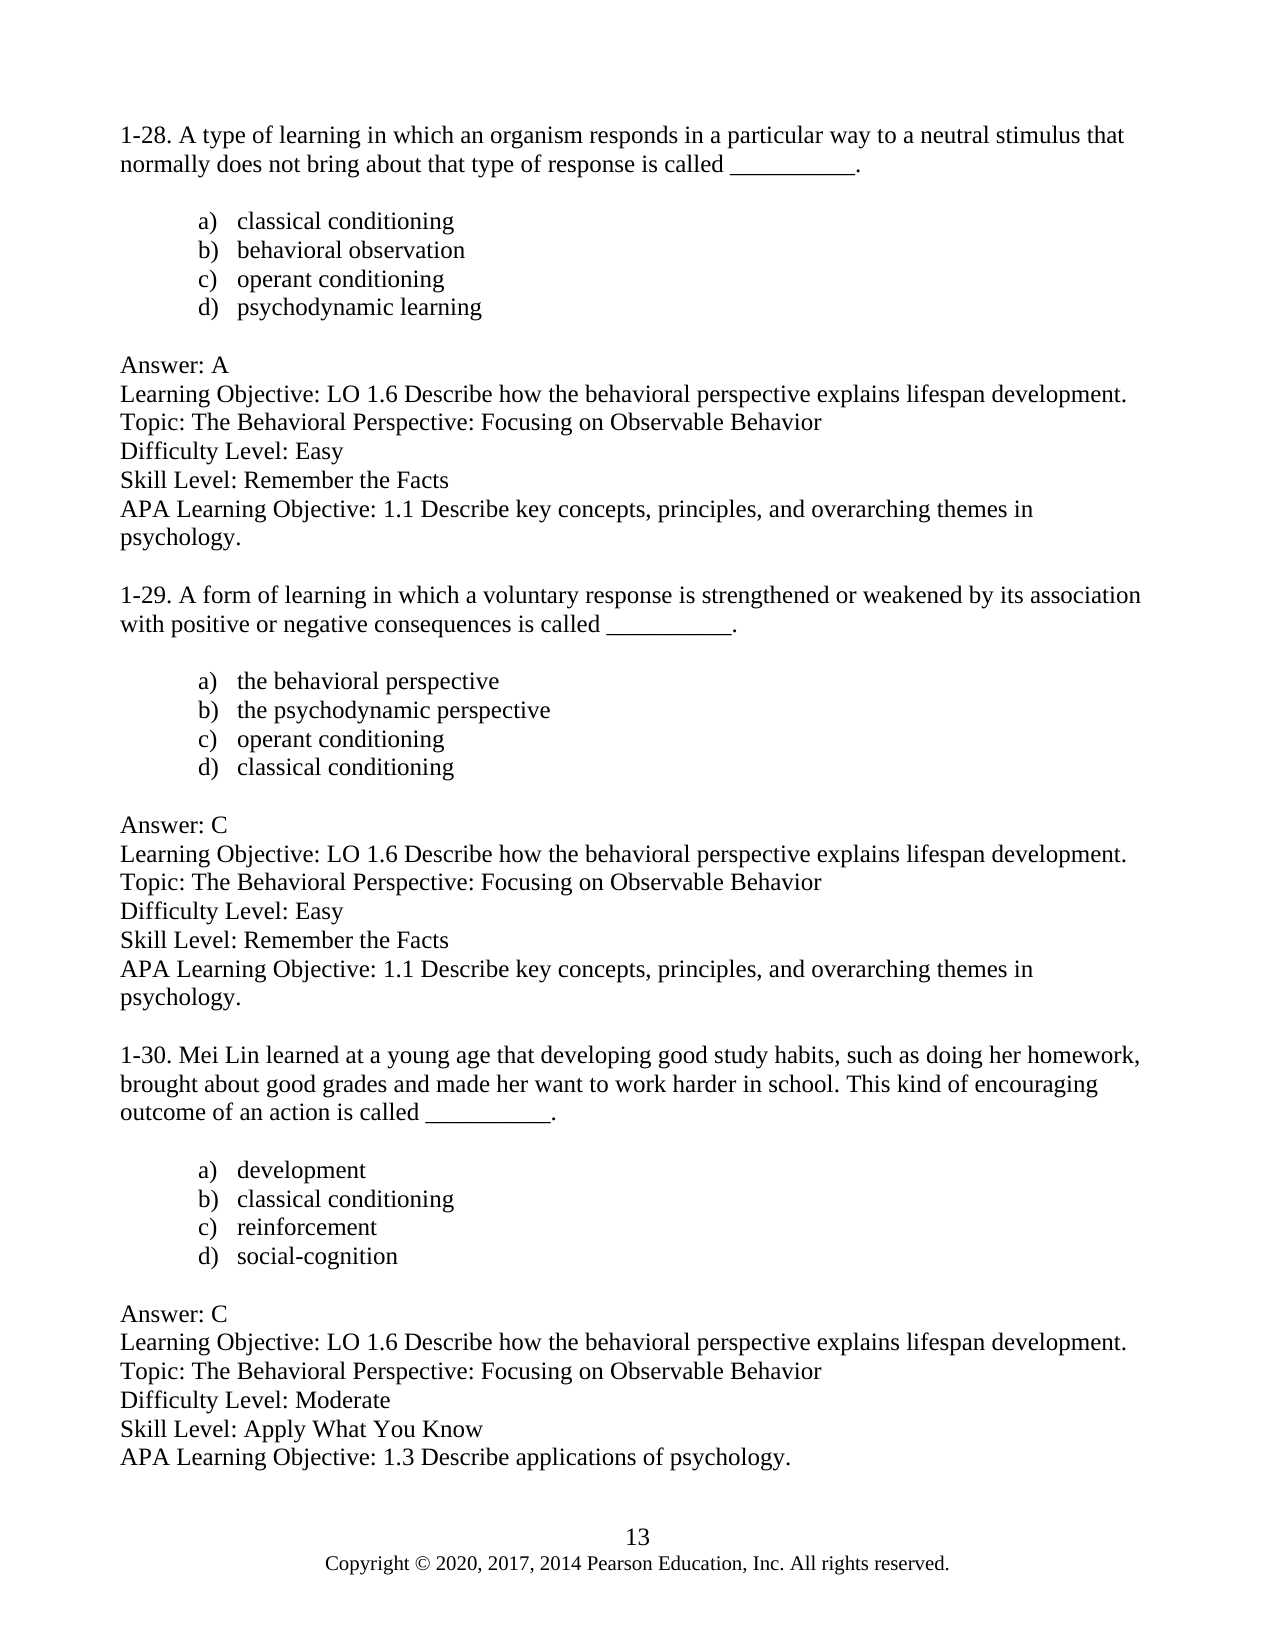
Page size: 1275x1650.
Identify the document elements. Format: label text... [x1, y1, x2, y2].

text Answer: C [120, 810, 1155, 839]
text Learning Objective: LO 1.6 Describe how the behavioral perspective explains lifespan development. [120, 379, 1155, 407]
text 1-29. A form of learning in which a voluntary response is strengthened or weakened by its association with positive or negative consequences is called __________. [120, 580, 1155, 637]
text d) classical conditioning [120, 752, 1155, 781]
text Topic: The Behavioral Perspective: Focusing on Observable Behavior [120, 1356, 1155, 1385]
text a) classical conditioning [120, 206, 1155, 235]
text APA Learning Objective: 1.1 Describe key concepts, principles, and overarching themes in psychology. [120, 494, 1155, 551]
text Skill Level: Remember the Facts [120, 465, 1155, 494]
text Topic: The Behavioral Perspective: Focusing on Observable Behavior [120, 407, 1155, 436]
text Answer: A [120, 350, 1155, 379]
text Difficulty Level: Easy [120, 896, 1155, 925]
text b) classical conditioning [120, 1184, 1155, 1212]
text Learning Objective: LO 1.6 Describe how the behavioral perspective explains lifespan development. [120, 1327, 1155, 1356]
text Difficulty Level: Moderate [120, 1385, 1155, 1414]
text b) the psychodynamic perspective [120, 695, 1155, 724]
text d) social-cognition [120, 1241, 1155, 1270]
text a) the behavioral perspective [120, 666, 1155, 695]
text c) operant conditioning [120, 264, 1155, 292]
text Topic: The Behavioral Perspective: Focusing on Observable Behavior [120, 867, 1155, 896]
text 1-30. Mei Lin learned at a young age that developing good study habits, such as doing her homework, brought about good grades and made her want to work harder in school. This kind of encouraging outcome of an action is called __________. [120, 1040, 1155, 1126]
text c) reinforcement [120, 1212, 1155, 1241]
text Learning Objective: LO 1.6 Describe how the behavioral perspective explains lifespan development. [120, 839, 1155, 867]
text c) operant conditioning [120, 724, 1155, 752]
text d) psychodynamic learning [120, 292, 1155, 321]
text a) development [120, 1155, 1155, 1184]
text APA Learning Objective: 1.3 Describe applications of psychology. [120, 1442, 1155, 1471]
text Answer: C [120, 1299, 1155, 1327]
text Skill Level: Apply What You Know [120, 1414, 1155, 1442]
text b) behavioral observation [120, 235, 1155, 264]
text Skill Level: Remember the Facts [120, 925, 1155, 954]
text Difficulty Level: Easy [120, 436, 1155, 465]
text 1-28. A type of learning in which an organism responds in a particular way to a neutral stimulus that normally does not bring about that type of response is called __________. [120, 120, 1155, 177]
text APA Learning Objective: 1.1 Describe key concepts, principles, and overarching themes in psychology. [120, 954, 1155, 1011]
